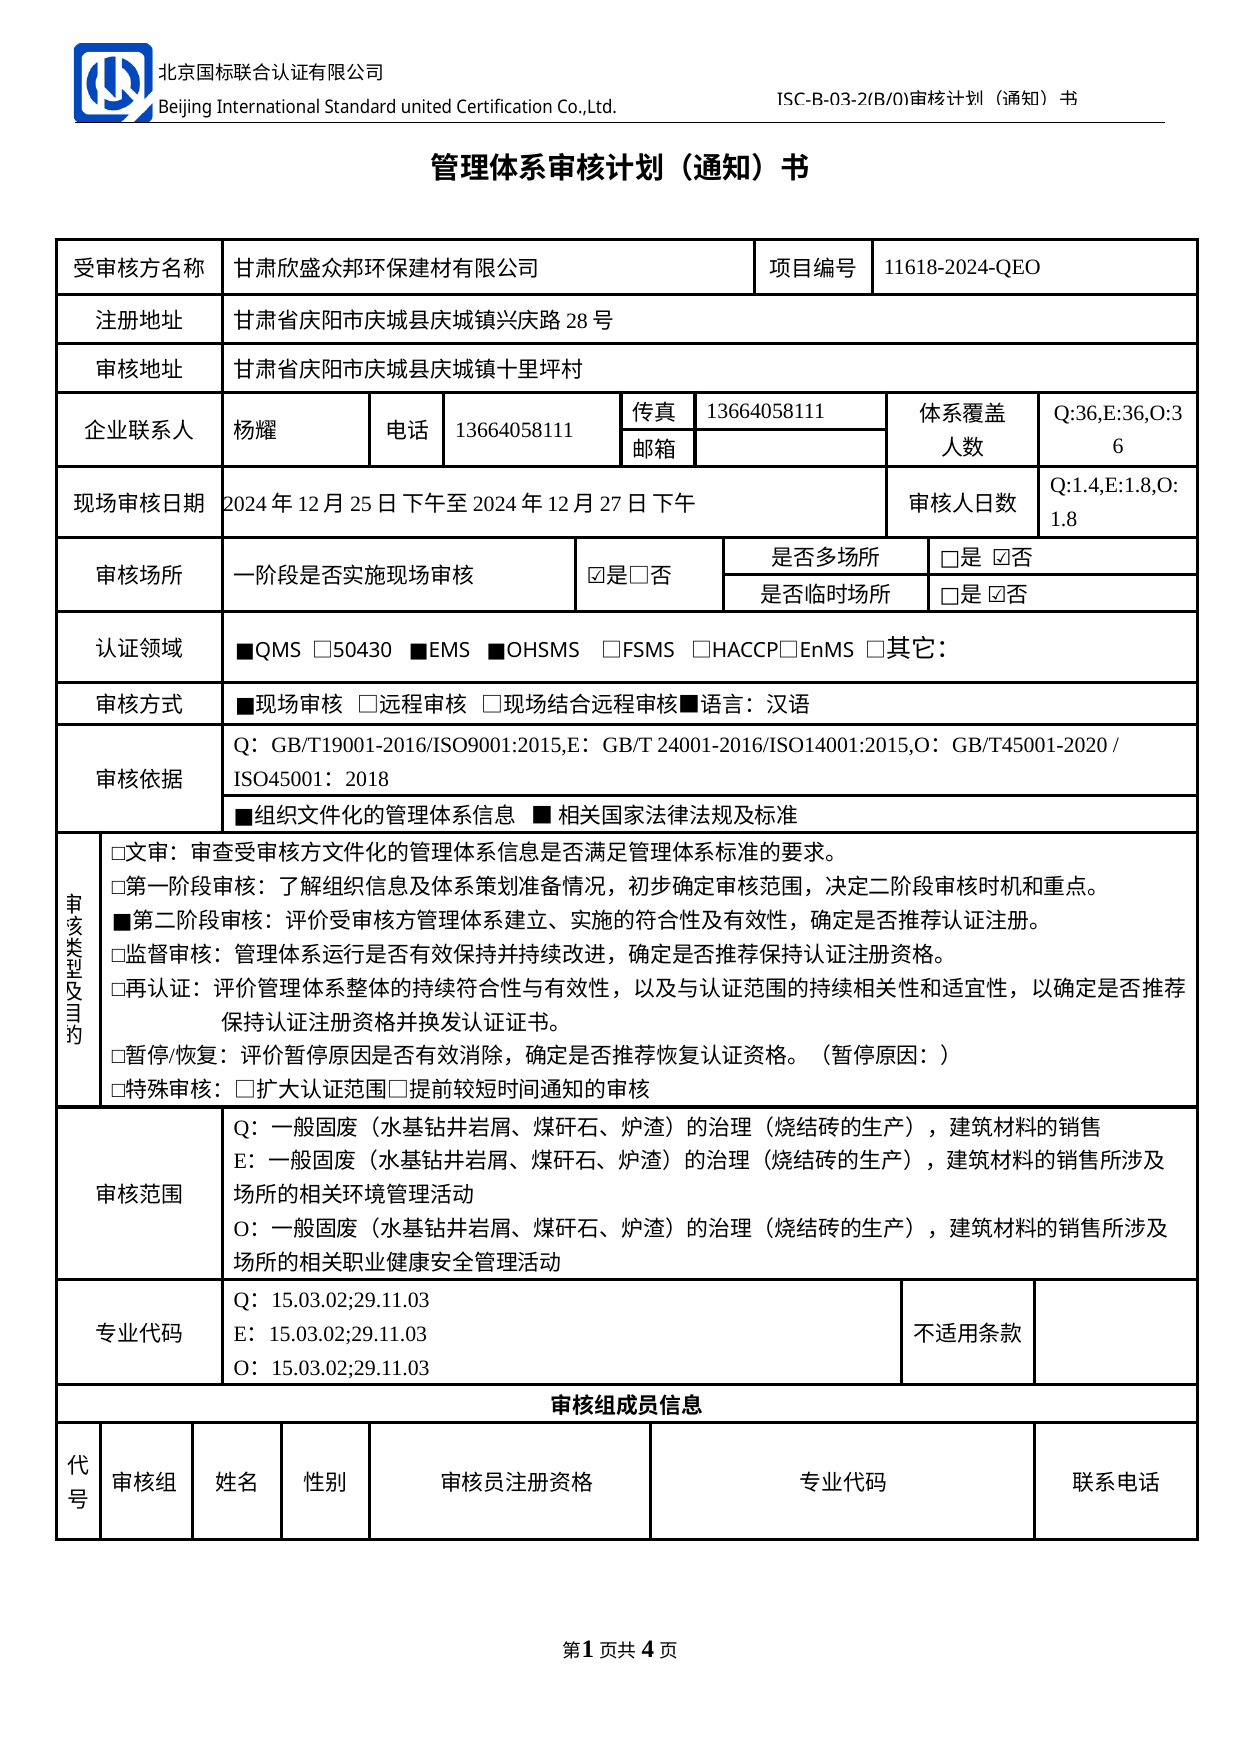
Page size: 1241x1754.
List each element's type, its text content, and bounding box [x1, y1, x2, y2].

table_cell 审核组成员信息 [58, 1386, 1196, 1421]
table_cell 代号 [58, 1424, 99, 1537]
table_cell 2024年12月25日 下午至2024年12月27日 下午 [224, 468, 885, 536]
table_cell 13664058111 [445, 394, 619, 465]
table_cell 审核地址 [58, 345, 221, 391]
table_cell [697, 431, 885, 465]
table_cell □文审：审查受审核方文件化的管理体系信息是否满足管理体系标准的要求。 □第一阶段审核：了解组织信息及体系策划准备情况，初步确定审核范围，决定二阶段审核时机和重点。 ■第二阶段审核：评价受审核方管理体系建立、实施的符合性及有效性，确定是否推荐认证注册。 □监督审核：管理体系运行是否有效保持并持续改进，确定是否推荐保持认证注册资格。 □再认证：评价管理体系整体的持续符合性与有效性，以及与认证范围的持续相关性和适宜性，以确定是否推荐保持认证注册资格并换发认证证书。 □暂停/恢复：评价暂停原因是否有效消除，确定是否推荐恢复认证资格。（暂停原因：） □特殊审核：□扩大认证范围□提前较短时间通知的审核 [102, 834, 1196, 1105]
table_cell [1036, 1281, 1196, 1383]
table_cell 专业代码 [652, 1424, 1033, 1537]
table_cell Q:1.4,E:1.8,O:1.8 [1040, 468, 1196, 536]
table_header 受审核方名称 [58, 241, 221, 293]
table_cell 联系电话 [1036, 1424, 1196, 1537]
table_cell ☑是□否 [577, 539, 722, 610]
table_cell 13664058111 [697, 394, 885, 428]
table_cell Q：15.03.02;29.11.03 E：15.03.02;29.11.03 O：15.03.02;29.11.03 [224, 1281, 900, 1383]
table_header 项目编号 [756, 241, 871, 293]
table_cell ■QMS □50430 ■EMS ■OHSMS □FSMS □HACCP□EnMS □其它： [224, 613, 1196, 681]
table_cell ■组织文件化的管理体系信息 ■ 相关国家法律法规及标准 [224, 797, 1196, 831]
table_cell □是 ☑否 [930, 576, 1196, 610]
table_cell 一阶段是否实施现场审核 [224, 539, 574, 610]
table_cell 不适用条款 [903, 1281, 1033, 1383]
table_cell ■现场审核 □远程审核 □现场结合远程审核■语言：汉语 [224, 684, 1196, 722]
table_cell 姓名 [194, 1424, 280, 1537]
table_cell 注册地址 [58, 296, 221, 342]
table_cell Q:36,E:36,O:36 [1040, 394, 1196, 465]
table_cell 是否多场所 [725, 539, 927, 573]
table_cell 电话 [371, 394, 442, 465]
table_header 11618-2024-QEO [874, 241, 1196, 293]
table_cell Q：一般固废（水基钻井岩屑、煤矸石、炉渣）的治理（烧结砖的生产），建筑材料的销售 E：一般固废（水基钻井岩屑、煤矸石、炉渣）的治理（烧结砖的生产），建筑材料的销售所涉及场所的相关环境管理活动 O：一般固废（水基钻井岩屑、煤矸石、炉渣）的治理（烧结砖的生产），建筑材料的销售所涉及场所的相关职业健康安全管理活动 [224, 1109, 1196, 1278]
table_cell 审核范围 [58, 1109, 221, 1278]
table_cell 杨耀 [224, 394, 368, 465]
table_cell 性别 [283, 1424, 368, 1537]
table_cell 审核类型及目的 [58, 834, 99, 1105]
table_cell □是 ☑否 [930, 539, 1196, 573]
table_cell 甘肃省庆阳市庆城县庆城镇兴庆路28号 [224, 296, 1196, 342]
table_cell 体系覆盖 人数 [888, 394, 1037, 465]
table_cell 审核依据 [58, 726, 221, 831]
table_cell 企业联系人 [58, 394, 221, 465]
table_cell 审核方式 [58, 684, 221, 722]
table_header 甘肃欣盛众邦环保建材有限公司 [224, 241, 753, 293]
table_cell 甘肃省庆阳市庆城县庆城镇十里坪村 [224, 345, 1196, 391]
table_cell 审核组 [102, 1424, 191, 1537]
table_cell 是否临时场所 [725, 576, 927, 610]
table_cell 审核场所 [58, 539, 221, 610]
table_cell 认证领域 [58, 613, 221, 681]
table_cell Q：GB/T19001-2016/ISO9001:2015,E：GB/T 24001-2016/ISO14001:2015,O：GB/T45001-2020 / ISO45001：2018 [224, 726, 1196, 793]
text 管理体系审核计划（通知）书 [75, 131, 1165, 199]
table_cell 邮箱 [623, 431, 693, 465]
table_cell 专业代码 [58, 1281, 221, 1383]
table_cell 审核员注册资格 [371, 1424, 649, 1537]
table_cell 现场审核日期 [58, 468, 221, 536]
table_cell 传真 [623, 394, 693, 428]
table_cell 审核人日数 [888, 468, 1037, 536]
picture [73, 43, 153, 123]
